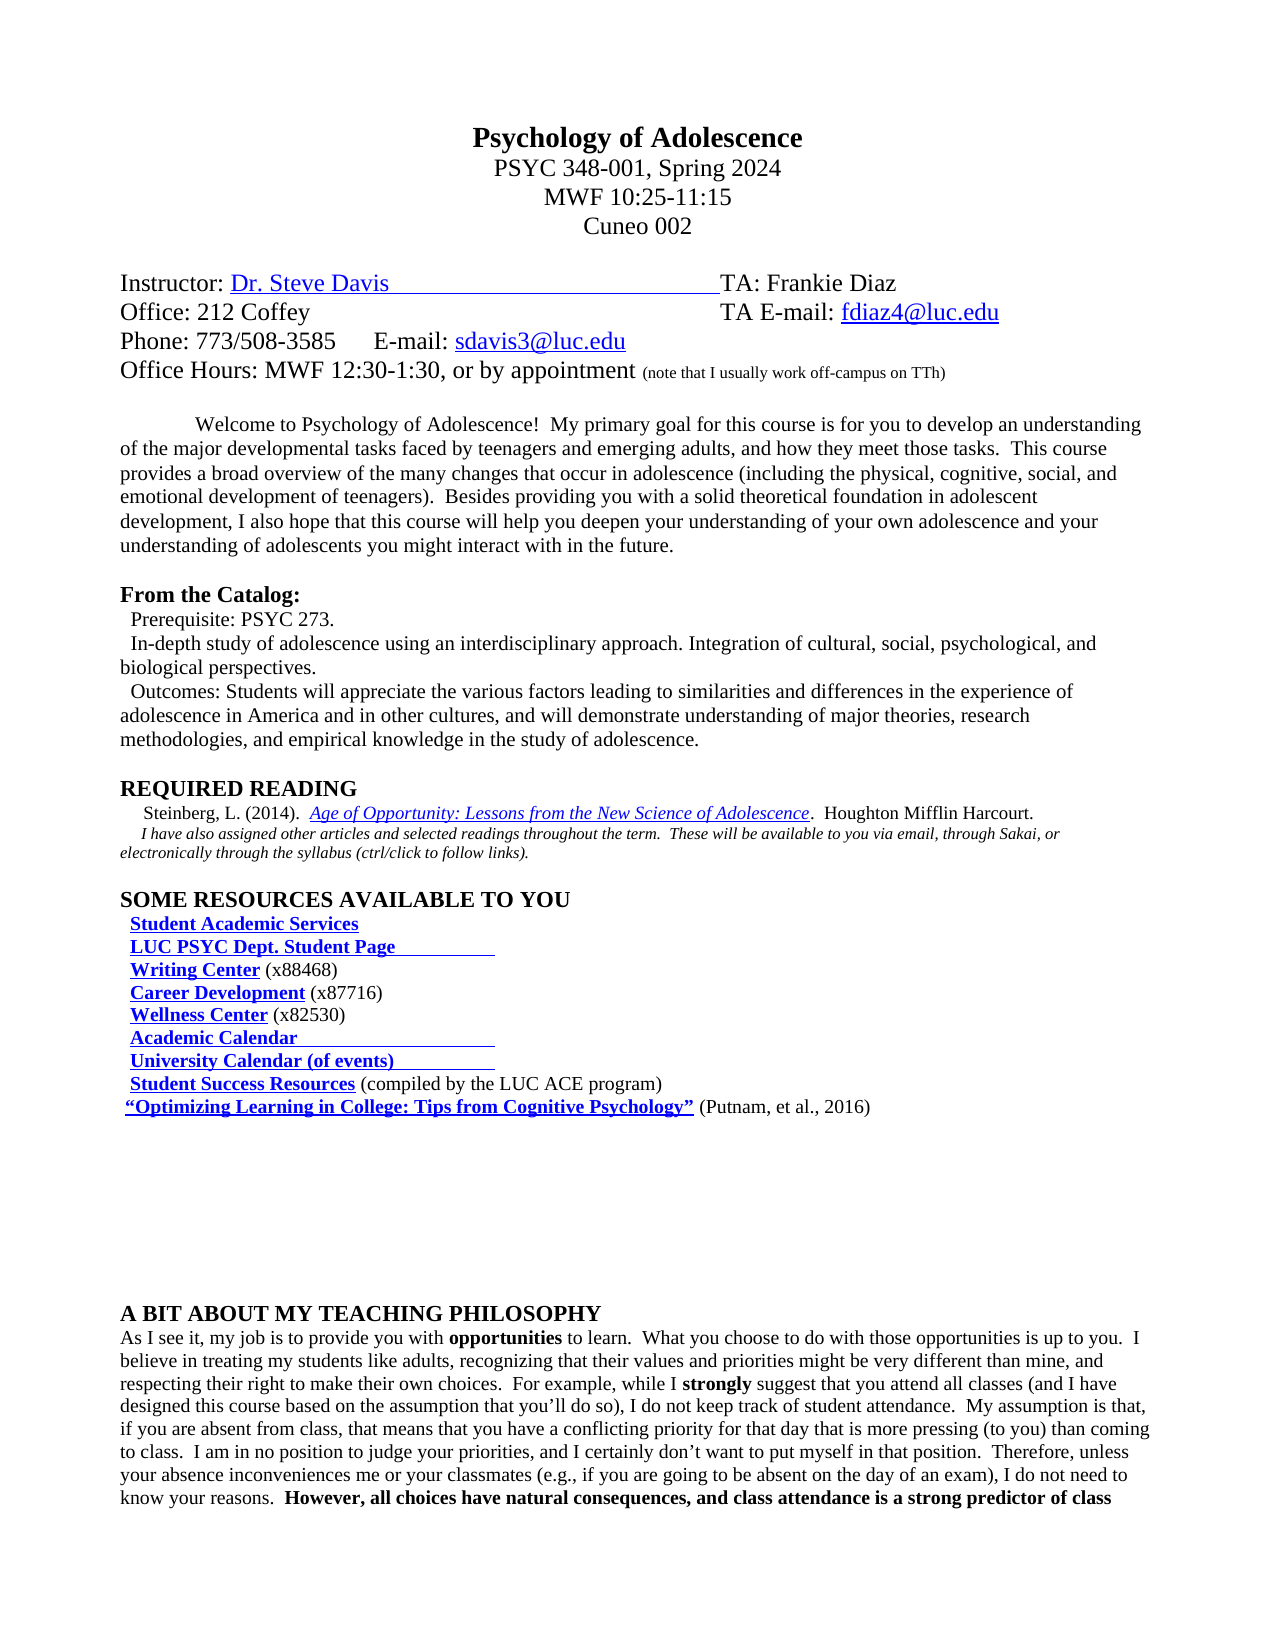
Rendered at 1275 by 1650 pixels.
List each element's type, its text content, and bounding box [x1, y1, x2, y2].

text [120, 1326, 1155, 1508]
text Academic Calendar [120, 1026, 1155, 1049]
text Welcome to Psychology of Adolescence! My primary goal for this course is for you to develop an understanding of the major developmental tasks faced by teenagers and emerging adults, and how they meet those tasks. This course provides a broad overview of the many changes that occur in adolescence (including the physical, cognitive, social, and emotional development of teenagers). Besides providing you with a solid theoretical foundation in adolescent development, I also hope that this course will help you deepen your understanding of your own adolescence and your understanding of adolescents you might interact with in the future. [120, 412, 1155, 557]
text Psychology of Adolescence [120, 120, 1155, 153]
text Prerequisite: PSYC 273. In-depth study of adolescence using an interdisciplinary approach. Integration of cultural, social, psychological, and biological perspectives. Outcomes: Students will appreciate the various factors leading to similarities and differences in the experience of adolescence in America and in other cultures, and will demonstrate understanding of major theories, research methodologies, and empirical knowledge in the study of adolescence. [120, 607, 1155, 751]
text Instructor: Dr. Steve Davis TA: Frankie Diaz [120, 268, 1155, 297]
text A BIT ABOUT MY TEACHING PHILOSOPHY [120, 1300, 1155, 1326]
text I have also assigned other articles and selected readings throughout the term. These will be available to you via email, through Sakai, or electronically through the syllabus (ctrl/click to follow links). [120, 823, 1155, 862]
text Student Success Resources (compiled by the LUC ACE program) [120, 1072, 1155, 1095]
text MWF 10:25-11:15 [120, 182, 1155, 211]
text Writing Center (x88468) [120, 958, 1155, 981]
text PSYC 348-001, Spring 2024 [120, 153, 1155, 182]
text Office: 212 Coffey TA E-mail: fdiaz4@luc.edu [120, 297, 1155, 326]
text Wellness Center (x82530) [120, 1003, 1155, 1026]
text SOME RESOURCES AVAILABLE TO YOU [120, 886, 1155, 912]
text LUC PSYC Dept. Student Page [120, 935, 1155, 958]
text Student Academic Services [120, 912, 1155, 935]
text From the Catalog: [120, 581, 1155, 607]
text “Optimizing Learning in College: Tips from Cognitive Psychology” (Putnam, et al., 2016) [120, 1095, 1155, 1117]
text Phone: 773/508-3585 E-mail: sdavis3@luc.edu [120, 326, 1155, 355]
text Office Hours: MWF 12:30-1:30, or by appointment (note that I usually work off-campus on TTh) [120, 355, 1155, 383]
text REQUIRED READING [120, 776, 1155, 802]
text Steinberg, L. (2014). Age of Opportunity: Lessons from the New Science of Adolescence. Houghton Mifflin Harcourt. [120, 802, 1155, 823]
text Cuneo 002 [120, 211, 1155, 240]
text University Calendar (of events) [120, 1049, 1155, 1072]
text Career Development (x87716) [120, 981, 1155, 1003]
